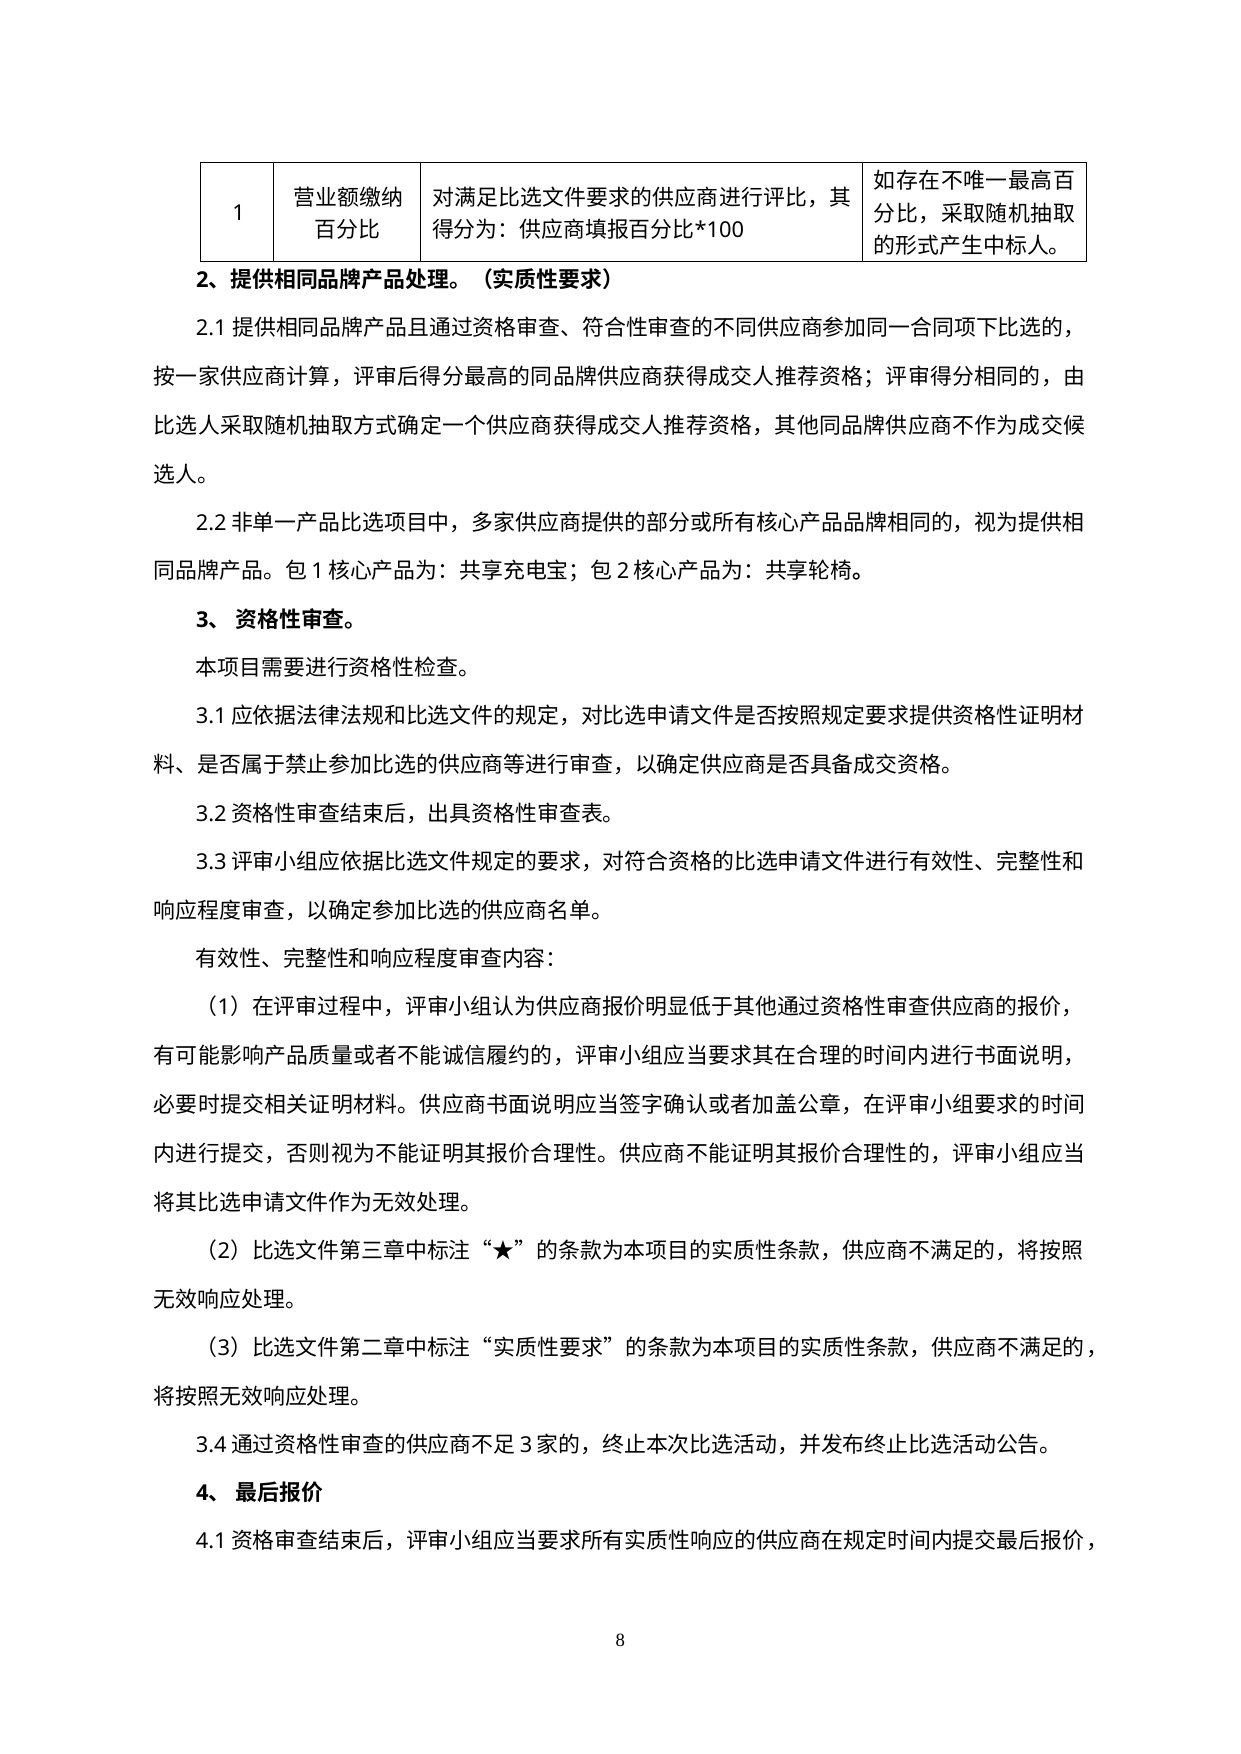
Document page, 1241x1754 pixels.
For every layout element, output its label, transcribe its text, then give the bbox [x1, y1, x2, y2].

text 4、 最后报价 [153, 1475, 1087, 1507]
text 有效性、完整性和响应程度审查内容： [153, 941, 1087, 973]
text 2.1 提供相同品牌产品且通过资格审查、符合性审查的不同供应商参加同一合同项下比选的，按一家供应商计算，评审后得分最高的同品牌供应商获得成交人推荐资格；评审得分相同的，由比选人采取随机抽取方式确定一个供应商获得成交人推荐资格，其他同品牌供应商不作为成交候选人。 [153, 310, 1087, 489]
text 3.3评审小组应依据比选文件规定的要求，对符合资格的比选申请文件进行有效性、完整性和响应程度审查，以确定参加比选的供应商名单。 [153, 844, 1087, 925]
text （2）比选文件第三章中标注“★”的条款为本项目的实质性条款，供应商不满足的，将按照无效响应处理。 [153, 1232, 1087, 1314]
text 本项目需要进行资格性检查。 [153, 650, 1087, 682]
text （3）比选文件第二章中标注“实质性要求”的条款为本项目的实质性条款，供应商不满足的，将按照无效响应处理。 [153, 1329, 1087, 1411]
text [153, 1523, 1087, 1556]
text 2、提供相同品牌产品处理。（实质性要求） [153, 262, 1087, 294]
table_cell 1 [201, 163, 273, 261]
text 3.4通过资格性审查的供应商不足3家的，终止本次比选活动，并发布终止比选活动公告。 [153, 1427, 1087, 1459]
text 3.2资格性审查结束后，出具资格性审查表。 [153, 795, 1087, 828]
text （1）在评审过程中，评审小组认为供应商报价明显低于其他通过资格性审查供应商的报价，有可能影响产品质量或者不能诚信履约的，评审小组应当要求其在合理的时间内进行书面说明，必要时提交相关证明材料。供应商书面说明应当签字确认或者加盖公章，在评审小组要求的时间内进行提交，否则视为不能证明其报价合理性。供应商不能证明其报价合理性的，评审小组应当将其比选申请文件作为无效处理。 [153, 989, 1087, 1217]
table_cell 如存在不唯一最高百分比，采取随机抽取的形式产生中标人。 [863, 163, 1086, 261]
table_cell 对满足比选文件要求的供应商进行评比，其得分为：供应商填报百分比*100 [421, 163, 862, 261]
text 2.2非单一产品比选项目中，多家供应商提供的部分或所有核心产品品牌相同的，视为提供相同品牌产品。包1核心产品为：共享充电宝；包2核心产品为：共享轮椅。 [153, 504, 1087, 586]
table_cell 营业额缴纳百分比 [274, 163, 420, 261]
text 3、 资格性审查。 [153, 602, 1087, 634]
text 3.1应依据法律法规和比选文件的规定，对比选申请文件是否按照规定要求提供资格性证明材料、是否属于禁止参加比选的供应商等进行审查，以确定供应商是否具备成交资格。 [153, 698, 1087, 779]
